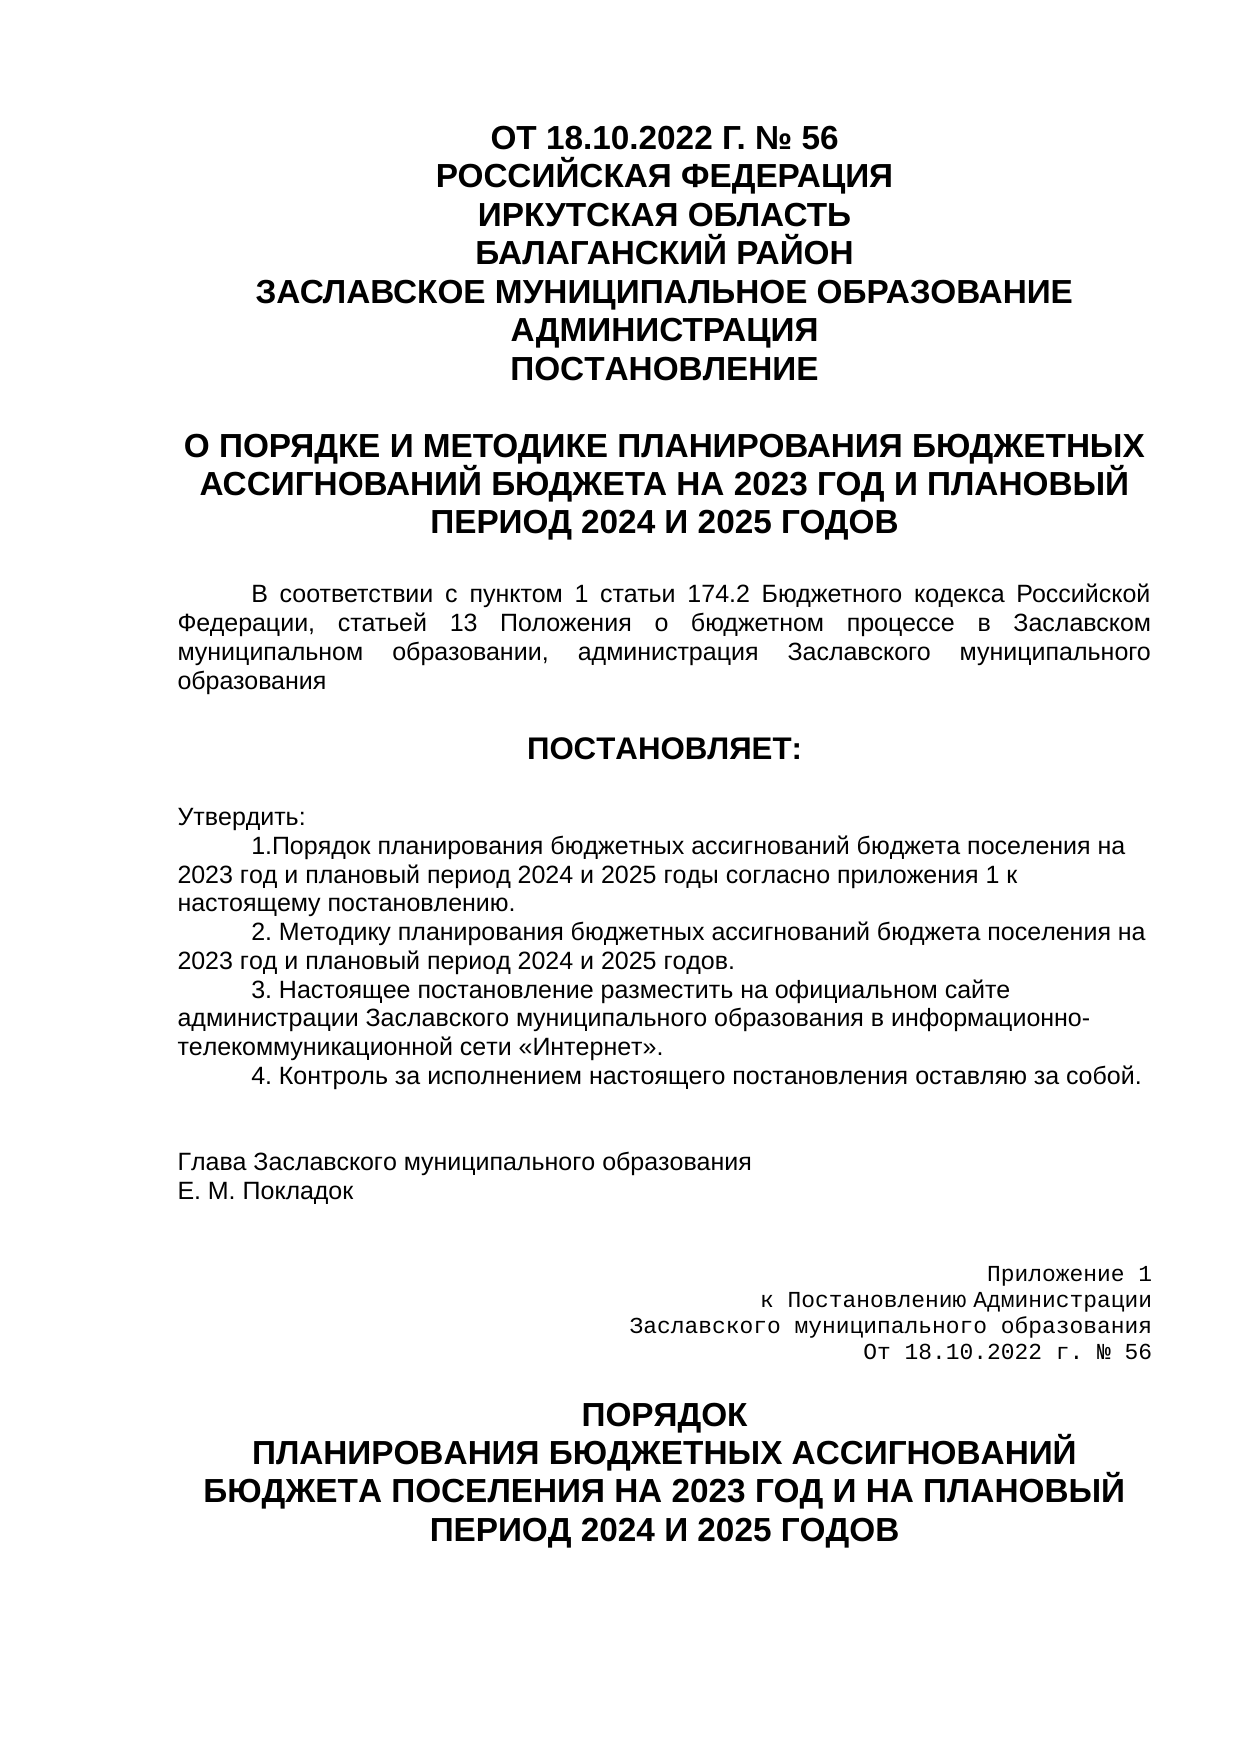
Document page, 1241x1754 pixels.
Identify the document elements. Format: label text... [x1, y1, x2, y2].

text ПЛАНИРОВАНИЯ БЮДЖЕТНЫХ АССИГНОВАНИЙ [177, 1433, 1152, 1472]
text Заславского муниципального образования [177, 1314, 1152, 1340]
text ОТ 18.10.2022 Г. № 56 [177, 118, 1152, 157]
text От 18.10.2022 г. № 56 [177, 1340, 1152, 1366]
text О ПОРЯДКЕ И МЕТОДИКЕ ПЛАНИРОВАНИЯ БЮДЖЕТНЫХ АССИГНОВАНИЙ БЮДЖЕТА НА 2023 ГОД И ПЛАНОВЫЙ ПЕРИОД 2024 И 2025 ГОДОВ [177, 426, 1152, 541]
text ПОРЯДОК [177, 1395, 1152, 1433]
text 2. Методику планирования бюджетных ассигнований бюджета поселения на 2023 год и плановый период 2024 и 2025 годов. [177, 917, 1152, 975]
text Е. М. Покладок [177, 1176, 1152, 1205]
text ПОСТАНОВЛЯЕТ: [177, 730, 1152, 766]
text Приложение 1 [177, 1262, 1152, 1288]
text Утвердить: [177, 802, 1152, 831]
text БЮДЖЕТА ПОСЕЛЕНИЯ НА 2023 ГОД И НА ПЛАНОВЫЙ ПЕРИОД 2024 И 2025 ГОДОВ [177, 1472, 1152, 1548]
text ИРКУТСКАЯ ОБЛАСТЬ [177, 195, 1152, 233]
text к Постановлению Администрации [177, 1288, 1152, 1314]
text АДМИНИСТРАЦИЯ [177, 310, 1152, 349]
text 1.Порядок планирования бюджетных ассигнований бюджета поселения на [177, 831, 1152, 860]
text Глава Заславского муниципального образования [177, 1147, 1152, 1176]
text БАЛАГАНСКИЙ РАЙОН [177, 233, 1152, 272]
text ЗАСЛАВСКОЕ МУНИЦИПАЛЬНОЕ ОБРАЗОВАНИЕ [177, 272, 1152, 310]
text 2023 год и плановый период 2024 и 2025 годы согласно приложения 1 к настоящему постановлению. [177, 860, 1152, 917]
title ПОСТАНОВЛЕНИЕ [177, 349, 1152, 387]
text 3. Настоящее постановление разместить на официальном сайте администрации Заславского муниципального образования в информационно-телекоммуникационной сети «Интернет». [177, 975, 1152, 1061]
text 4. Контроль за исполнением настоящего постановления оставляю за собой. [177, 1061, 1152, 1090]
text В соответствии с пунктом 1 статьи 174.2 Бюджетного кодекса Российской Федерации, статьей 13 Положения о бюджетном процессе в Заславском муниципальном образовании, администрация Заславского муниципального образования [177, 579, 1152, 694]
text РОССИЙСКАЯ ФЕДЕРАЦИЯ [177, 157, 1152, 195]
